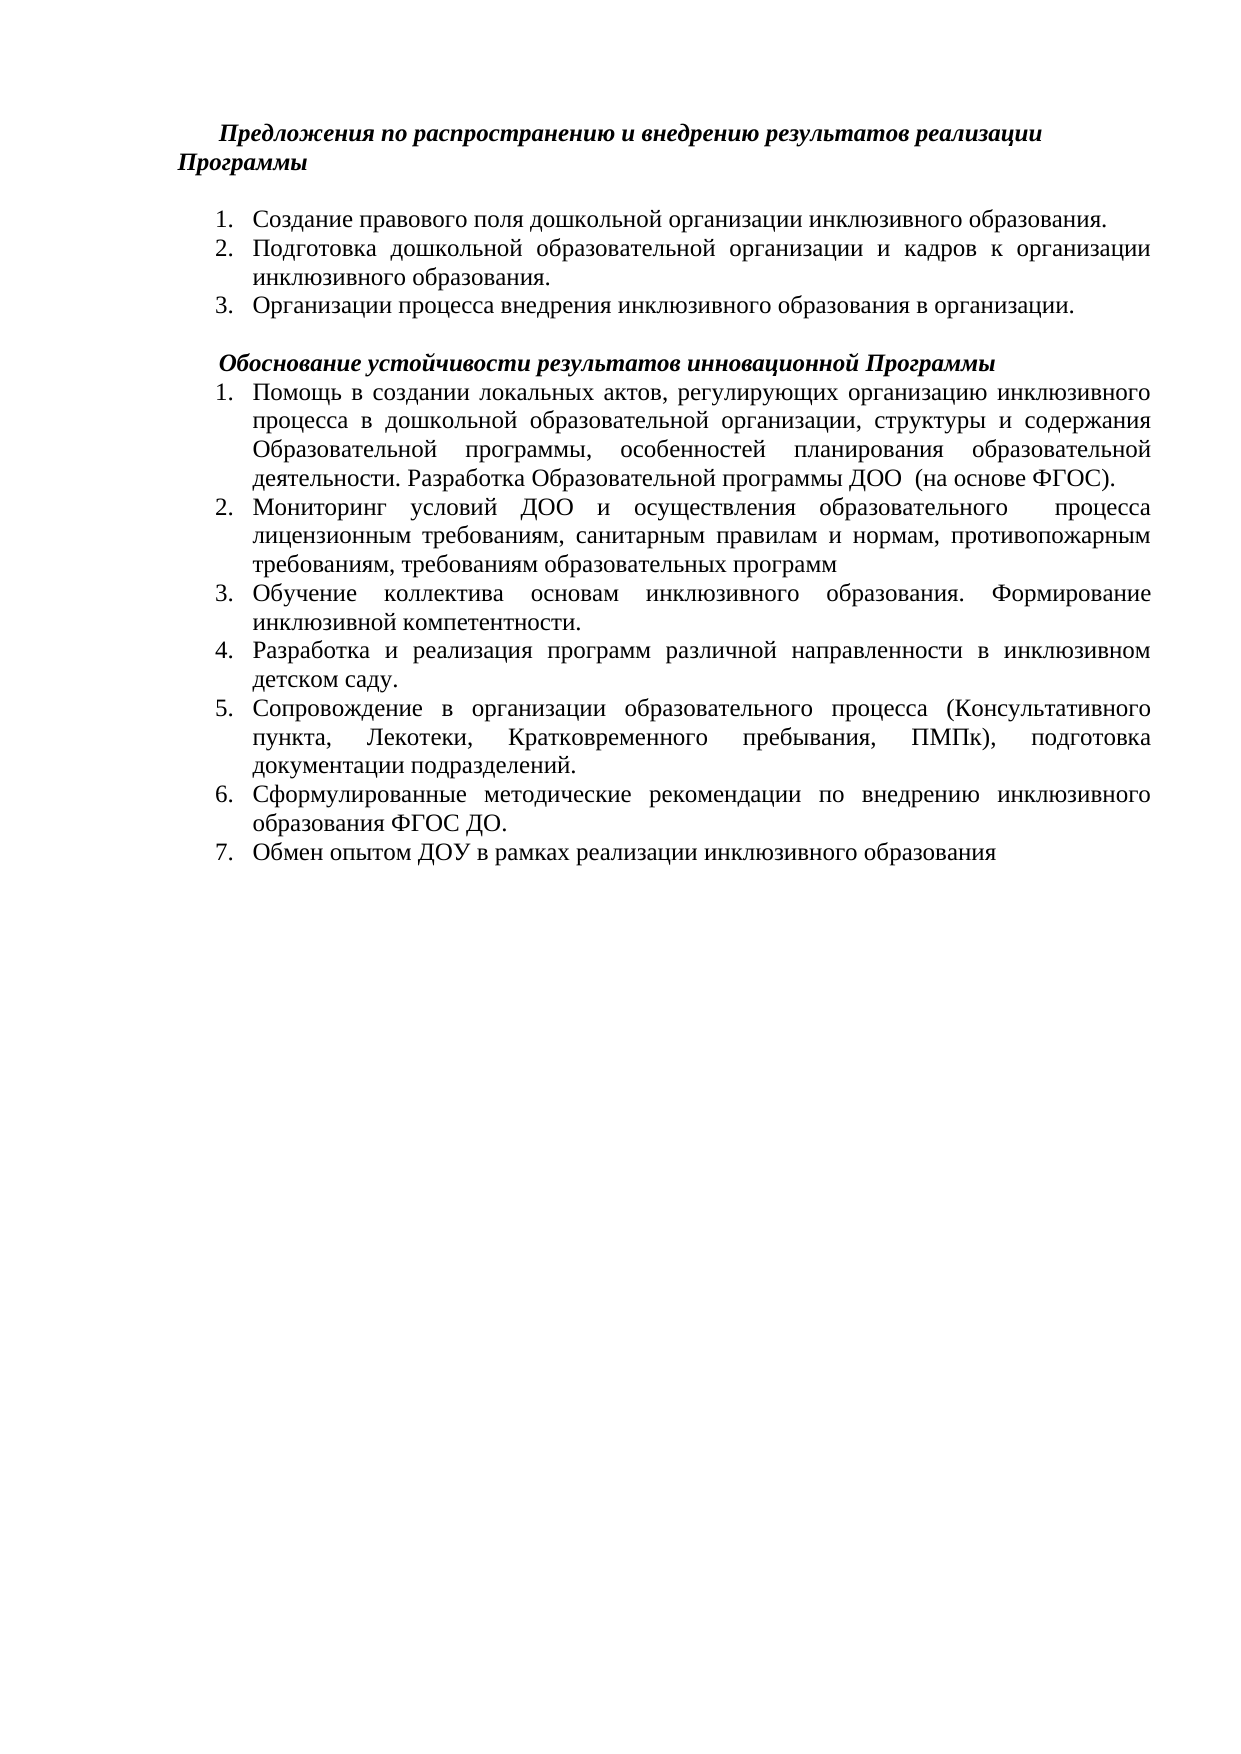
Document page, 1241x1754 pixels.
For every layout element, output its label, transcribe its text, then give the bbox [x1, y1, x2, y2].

list Обучение коллектива основам инклюзивного образования. Формирование инклюзивной компетентности. [215, 578, 1152, 636]
list Разработка и реализация программ различной направленности в инклюзивном детском саду. [215, 636, 1152, 693]
list Создание правового поля дошкольной организации инклюзивного образования. [215, 204, 1152, 233]
list Подготовка дошкольной образовательной организации и кадров к организации инклюзивного образования. [215, 233, 1152, 291]
text Обоснование устойчивости результатов инновационной Программы [177, 348, 1152, 377]
list Сопровождение в организации образовательного процесса (Консультативного пункта, Лекотеки, Кратковременного пребывания, ПМПк), подготовка документации подразделений. [215, 693, 1152, 779]
list Обмен опытом ДОУ в рамках реализации инклюзивного образования [215, 837, 1152, 866]
list Организации процесса внедрения инклюзивного образования в организации. [215, 291, 1152, 319]
list Помощь в создании локальных актов, регулирующих организацию инклюзивного процесса в дошкольной образовательной организации, структуры и содержания Образовательной программы, особенностей планирования образовательной деятельности. Разработка Образовательной программы ДОО (на основе ФГОС). [215, 377, 1152, 492]
list Сформулированные методические рекомендации по внедрению инклюзивного образования ФГОС ДО. [215, 779, 1152, 837]
text Предложения по распространению и внедрению результатов реализации Программы [177, 118, 1152, 176]
list Мониторинг условий ДОО и осуществления образовательного процесса лицензионным требованиям, санитарным правилам и нормам, противопожарным требованиям, требованиям образовательных программ [215, 492, 1152, 578]
